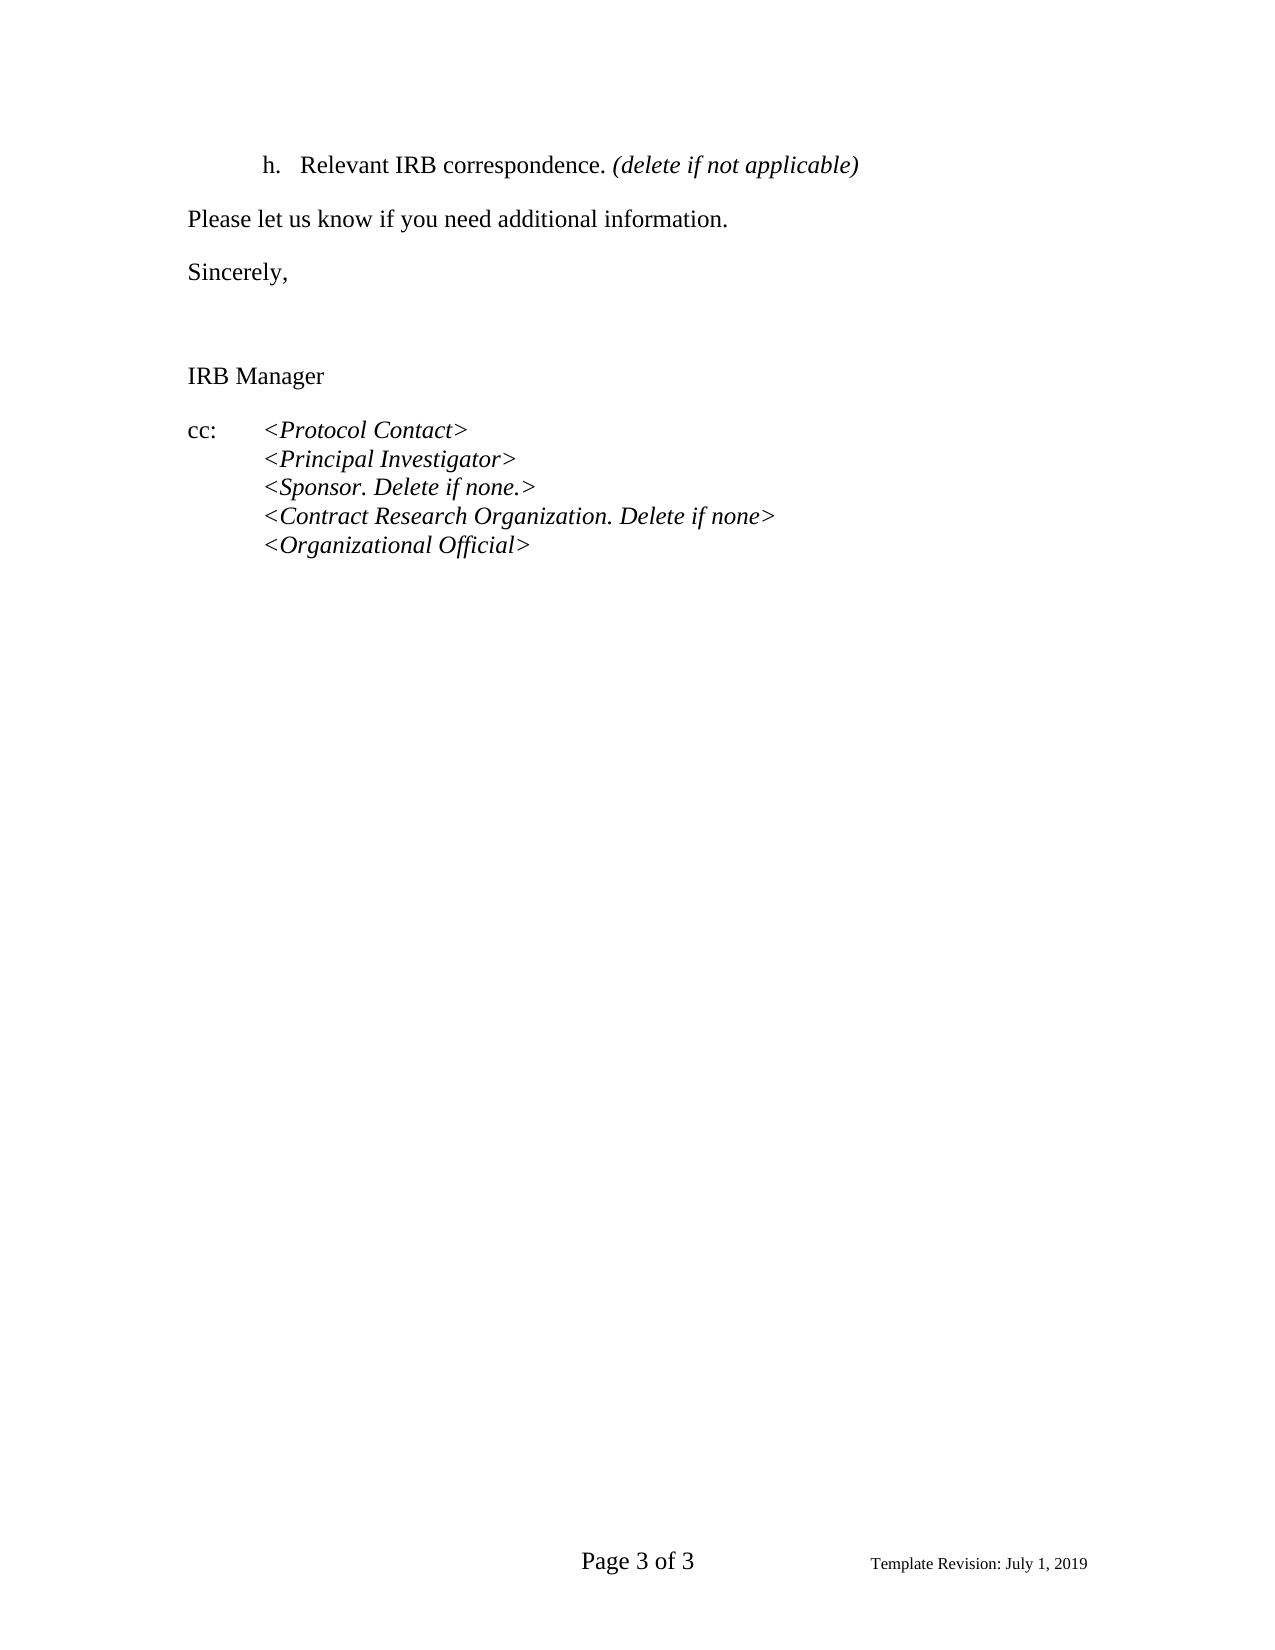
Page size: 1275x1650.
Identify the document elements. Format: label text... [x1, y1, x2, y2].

text <Contract Research Organization. Delete if none> [262, 501, 1087, 530]
list Relevant IRB correspondence. (delete if not applicable) [262, 150, 1087, 179]
text cc: <Protocol Contact> [187, 415, 1087, 444]
text Sincerely, [187, 257, 1087, 286]
text <Principal Investigator> [187, 444, 1087, 472]
text IRB Manager [187, 361, 1087, 390]
text <Sponsor. Delete if none.> [262, 472, 1087, 501]
text Please let us know if you need additional information. [187, 204, 1087, 232]
text <Organizational Official> [262, 530, 1087, 559]
